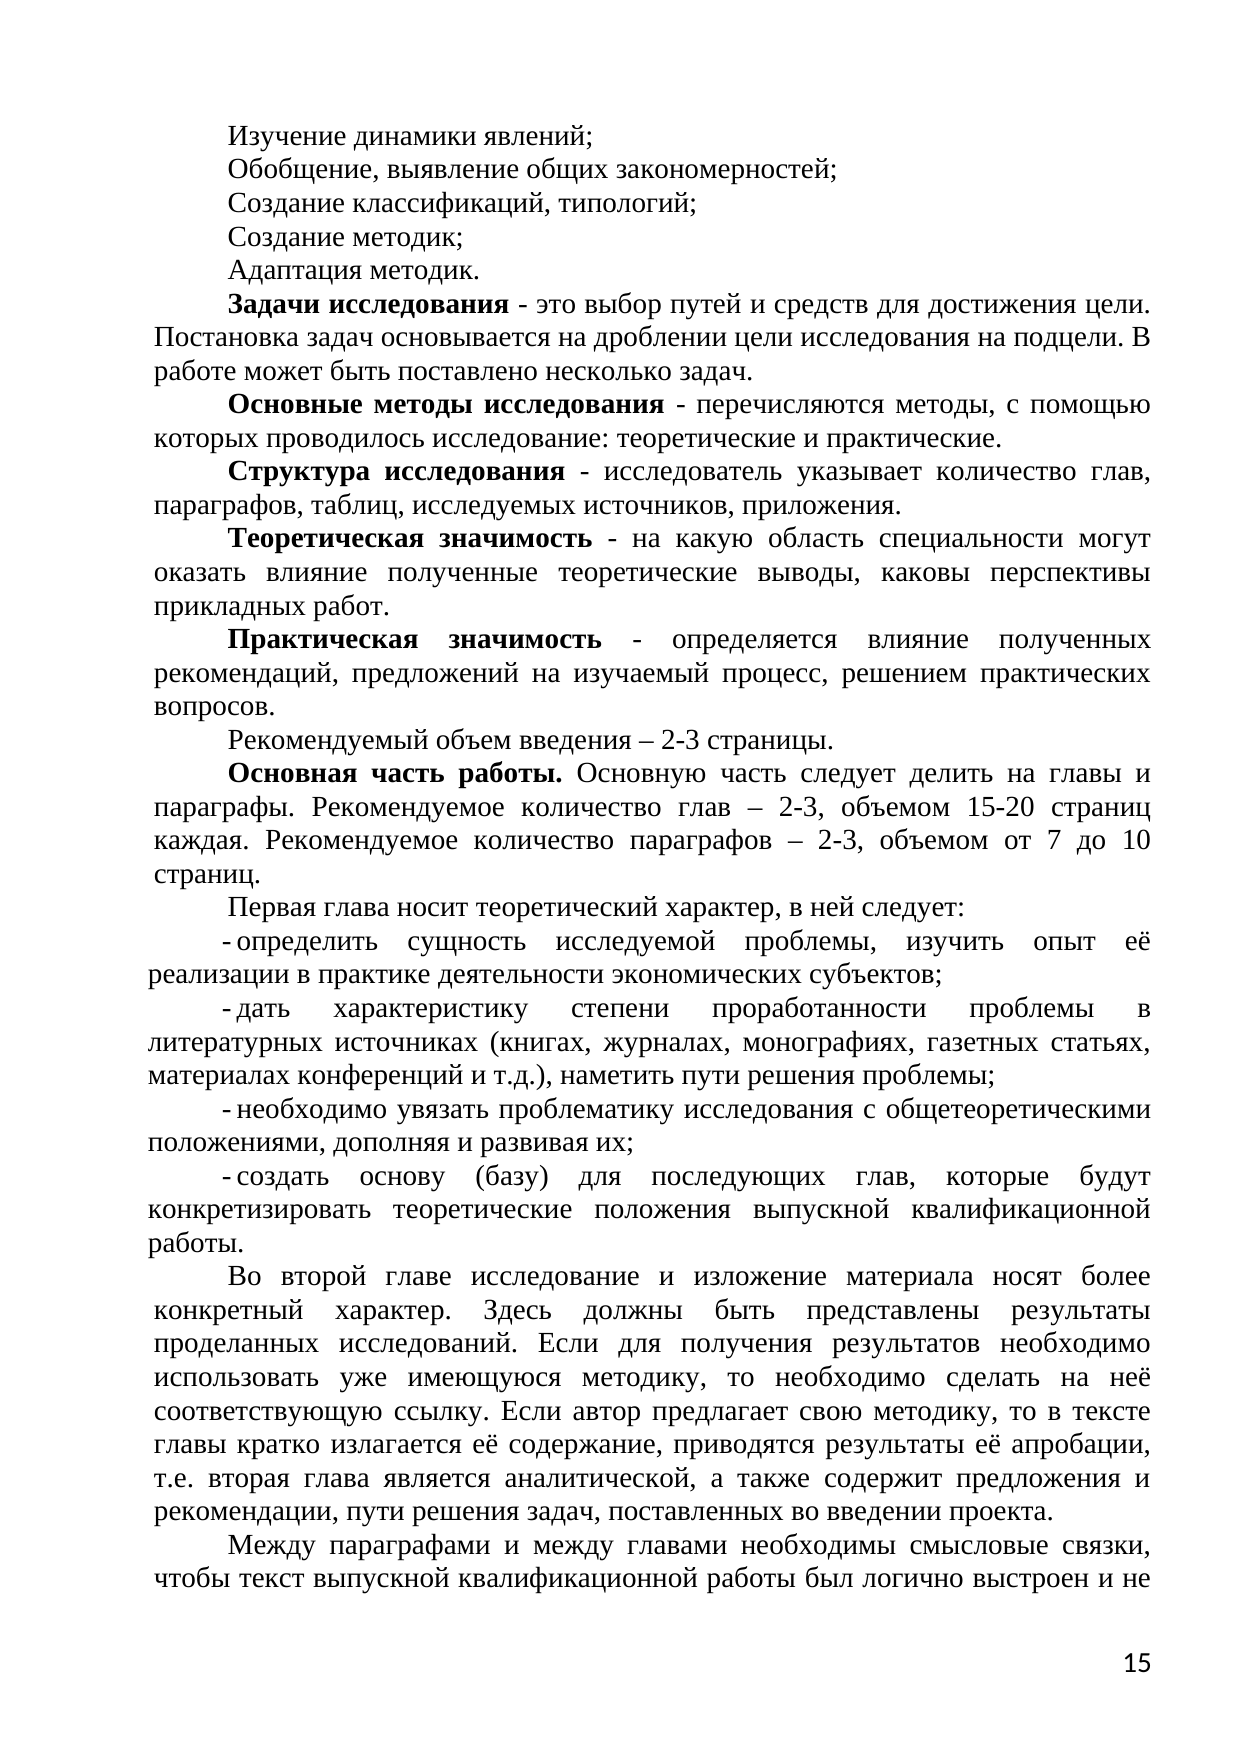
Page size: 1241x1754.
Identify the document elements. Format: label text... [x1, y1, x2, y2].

text Обобщение, выявление общих закономерностей; [154, 152, 1152, 185]
list дать характеристику степени проработанности проблемы в литературных источниках (книгах, журналах, монографиях, газетных статьях, материалах конференций и т.д.), наметить пути решения проблемы; [148, 990, 1152, 1091]
text Структура исследования - исследователь указывает количество глав, параграфов, таблиц, исследуемых источников, приложения. [154, 453, 1152, 521]
text Создание классификаций, типологий; [154, 185, 1152, 219]
text Рекомендуемый объем введения – 2-3 страницы. [154, 722, 1152, 755]
text Основная часть работы. Основную часть следует делить на главы и параграфы. Рекомендуемое количество глав – 2-3, объемом 15-20 страниц каждая. Рекомендуемое количество параграфов – 2-3, объемом от 7 до 10 страниц. [154, 755, 1152, 889]
text Теоретическая значимость - на какую область специальности могут оказать влияние полученные теоретические выводы, каковы перспективы прикладных работ. [154, 521, 1152, 621]
list определить сущность исследуемой проблемы, изучить опыт её реализации в практике деятельности экономических субъектов; [148, 923, 1152, 990]
text Задачи исследования - это выбор путей и средств для достижения цели. Постановка задач основывается на дроблении цели исследования на подцели. В работе может быть поставлено несколько задач. [154, 286, 1152, 386]
text Первая глава носит теоретический характер, в ней следует: [154, 889, 1152, 923]
text Основные методы исследования - перечисляются методы, с помощью которых проводилось исследование: теоретические и практические. [154, 386, 1152, 453]
text Практическая значимость - определяется влияние полученных рекомендаций, предложений на изучаемый процесс, решением практических вопросов. [154, 621, 1152, 722]
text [154, 1527, 1152, 1594]
list создать основу (базу) для последующих глав, которые будут конкретизировать теоретические положения выпускной квалификационной работы. [148, 1158, 1152, 1258]
text Адаптация методик. [154, 252, 1152, 286]
list необходимо увязать проблематику исследования с общетеоретическими положениями, дополняя и развивая их; [148, 1091, 1152, 1158]
text Изучение динамики явлений; [154, 118, 1152, 152]
text Во второй главе исследование и изложение материала носят более конкретный характер. Здесь должны быть представлены результаты проделанных исследований. Если для получения результатов необходимо использовать уже имеющуюся методику, то необходимо сделать на неё соответствующую ссылку. Если автор предлагает свою методику, то в тексте главы кратко излагается её содержание, приводятся результаты её апробации, т.е. вторая глава является аналитической, а также содержит предложения и рекомендации, пути решения задач, поставленных во введении проекта. [154, 1258, 1152, 1527]
text Создание методик; [154, 219, 1152, 252]
